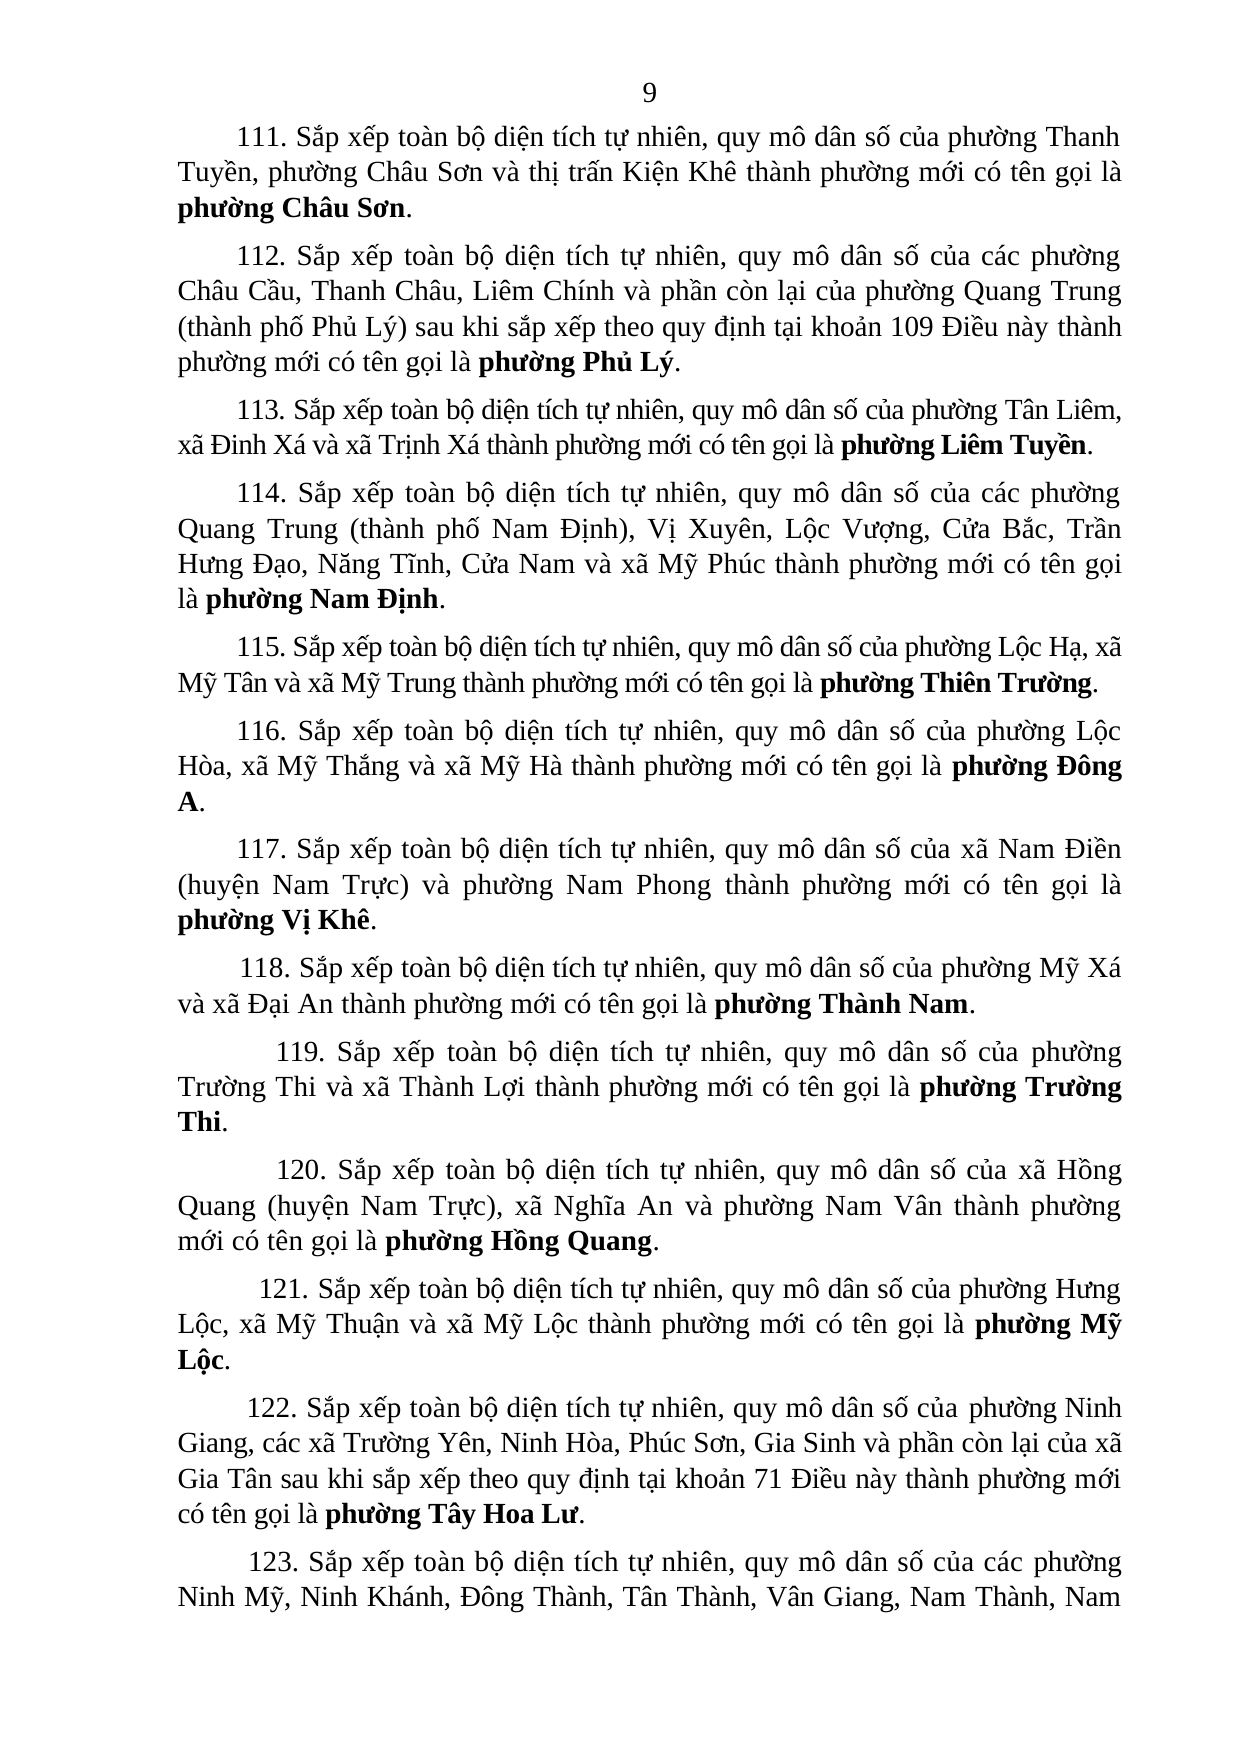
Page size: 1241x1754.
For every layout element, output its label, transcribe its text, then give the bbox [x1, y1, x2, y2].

text 117. Sắp xếp toàn bộ diện tích tự nhiên, quy mô dân số của xã Nam Điền (huyện Nam Trực) và phường Nam Phong thành phường mới có tên gọi là phường Vị Khê. [177, 831, 1122, 937]
text 118. Sắp xếp toàn bộ diện tích tự nhiên, quy mô dân số của phường Mỹ Xá và xã Đại An thành phường mới có tên gọi là phường Thành Nam. [177, 949, 1122, 1020]
text 121. Sắp xếp toàn bộ diện tích tự nhiên, quy mô dân số của phường Hưng Lộc, xã Mỹ Thuận và xã Mỹ Lộc thành phường mới có tên gọi là phường Mỹ Lộc. [177, 1270, 1122, 1376]
text 120. Sắp xếp toàn bộ diện tích tự nhiên, quy mô dân số của xã Hồng Quang (huyện Nam Trực), xã Nghĩa An và phường Nam Vân thành phường mới có tên gọi là phường Hồng Quang. [177, 1151, 1122, 1258]
text 114. Sắp xếp toàn bộ diện tích tự nhiên, quy mô dân số của các phường Quang Trung (thành phố Nam Định), Vị Xuyên, Lộc Vượng, Cửa Bắc, Trần Hưng Đạo, Năng Tĩnh, Cửa Nam và xã Mỹ Phúc thành phường mới có tên gọi là phường Nam Định. [177, 474, 1122, 616]
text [177, 1543, 1122, 1614]
text 119. Sắp xếp toàn bộ diện tích tự nhiên, quy mô dân số của phường Trường Thi và xã Thành Lợi thành phường mới có tên gọi là phường Trường Thi. [177, 1033, 1122, 1139]
text 113. Sắp xếp toàn bộ diện tích tự nhiên, quy mô dân số của phường Tân Liêm, xã Đinh Xá và xã Trịnh Xá thành phường mới có tên gọi là phường Liêm Tuyền. [177, 391, 1122, 462]
text 116. Sắp xếp toàn bộ diện tích tự nhiên, quy mô dân số của phường Lộc Hòa, xã Mỹ Thắng và xã Mỹ Hà thành phường mới có tên gọi là phường Đông A. [177, 712, 1122, 818]
text 111. Sắp xếp toàn bộ diện tích tự nhiên, quy mô dân số của phường Thanh Tuyền, phường Châu Sơn và thị trấn Kiện Khê thành phường mới có tên gọi là phường Châu Sơn. [177, 118, 1122, 224]
text 112. Sắp xếp toàn bộ diện tích tự nhiên, quy mô dân số của các phường Châu Cầu, Thanh Châu, Liêm Chính và phần còn lại của phường Quang Trung (thành phố Phủ Lý) sau khi sắp xếp theo quy định tại khoản 109 Điều này thành phường mới có tên gọi là phường Phủ Lý. [177, 237, 1122, 378]
text 115. Sắp xếp toàn bộ diện tích tự nhiên, quy mô dân số của phường Lộc Hạ, xã Mỹ Tân và xã Mỹ Trung thành phường mới có tên gọi là phường Thiên Trường. [177, 628, 1122, 699]
text 122. Sắp xếp toàn bộ diện tích tự nhiên, quy mô dân số của phường Ninh Giang, các xã Trường Yên, Ninh Hòa, Phúc Sơn, Gia Sinh và phần còn lại của xã Gia Tân sau khi sắp xếp theo quy định tại khoản 71 Điều này thành phường mới có tên gọi là phường Tây Hoa Lư. [177, 1389, 1122, 1531]
